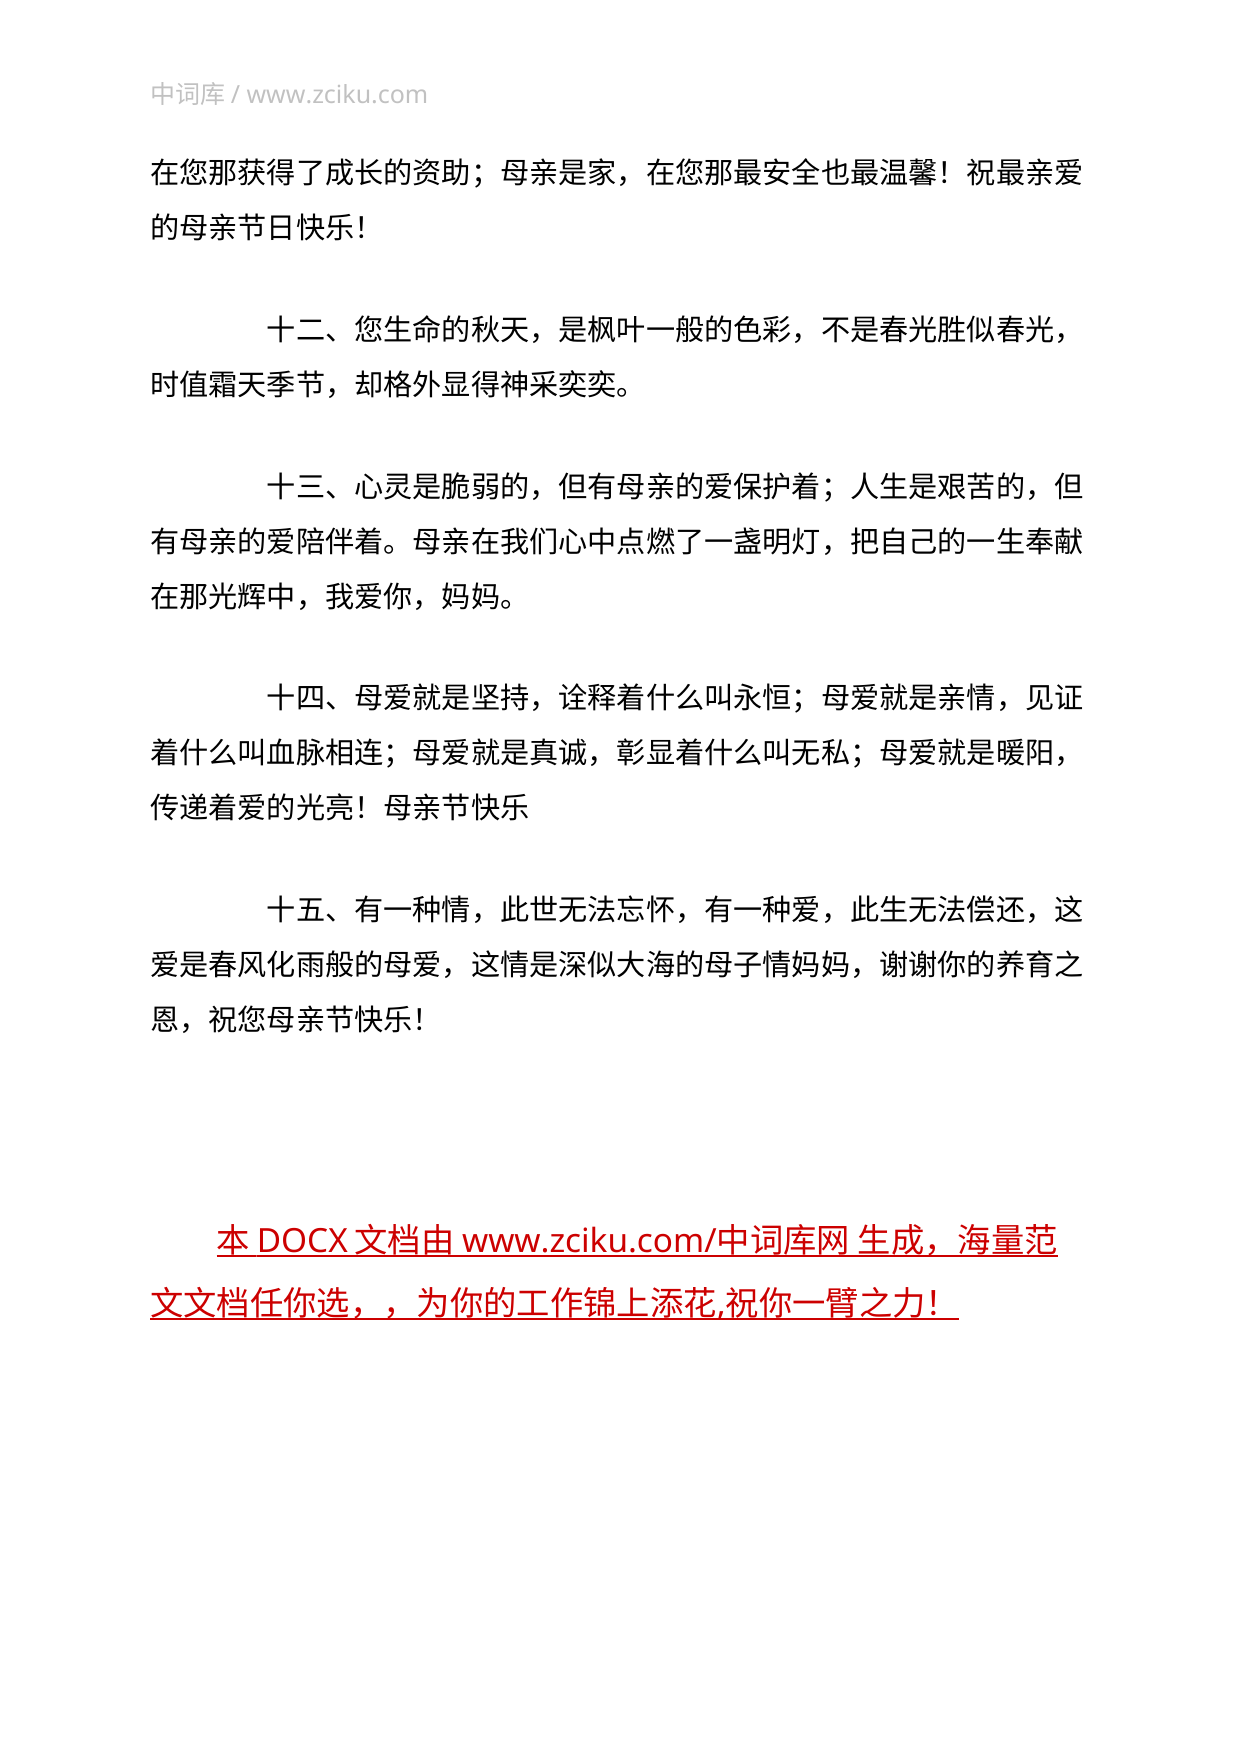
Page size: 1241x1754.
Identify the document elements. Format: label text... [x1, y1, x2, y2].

text 十五、有一种情，此世无法忘怀，有一种爱，此生无法偿还，这爱是春风化雨般的母爱，这情是深似大海的母子情妈妈，谢谢你的养育之恩，祝您母亲节快乐！ [150, 886, 1090, 1038]
text 本DOCX文档由 www.zciku.com/中词库网 生成，海量范文文档任你选，，为你的工作锦上添花,祝你一臂之力！ [150, 1213, 1090, 1325]
text 十二、您生命的秋天，是枫叶一般的色彩，不是春光胜似春光，时值霜天季节，却格外显得神采奕奕。 [150, 307, 1090, 404]
text 十四、母爱就是坚持，诠释着什么叫永恒；母爱就是亲情，见证着什么叫血脉相连；母爱就是真诚，彰显着什么叫无私；母爱就是暖阳，传递着爱的光亮！母亲节快乐 [150, 675, 1090, 827]
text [150, 150, 1090, 247]
text 十三、心灵是脆弱的，但有母亲的爱保护着；人生是艰苦的，但有母亲的爱陪伴着。母亲在我们心中点燃了一盏明灯，把自己的一生奉献在那光辉中，我爱你，妈妈。 [150, 463, 1090, 615]
